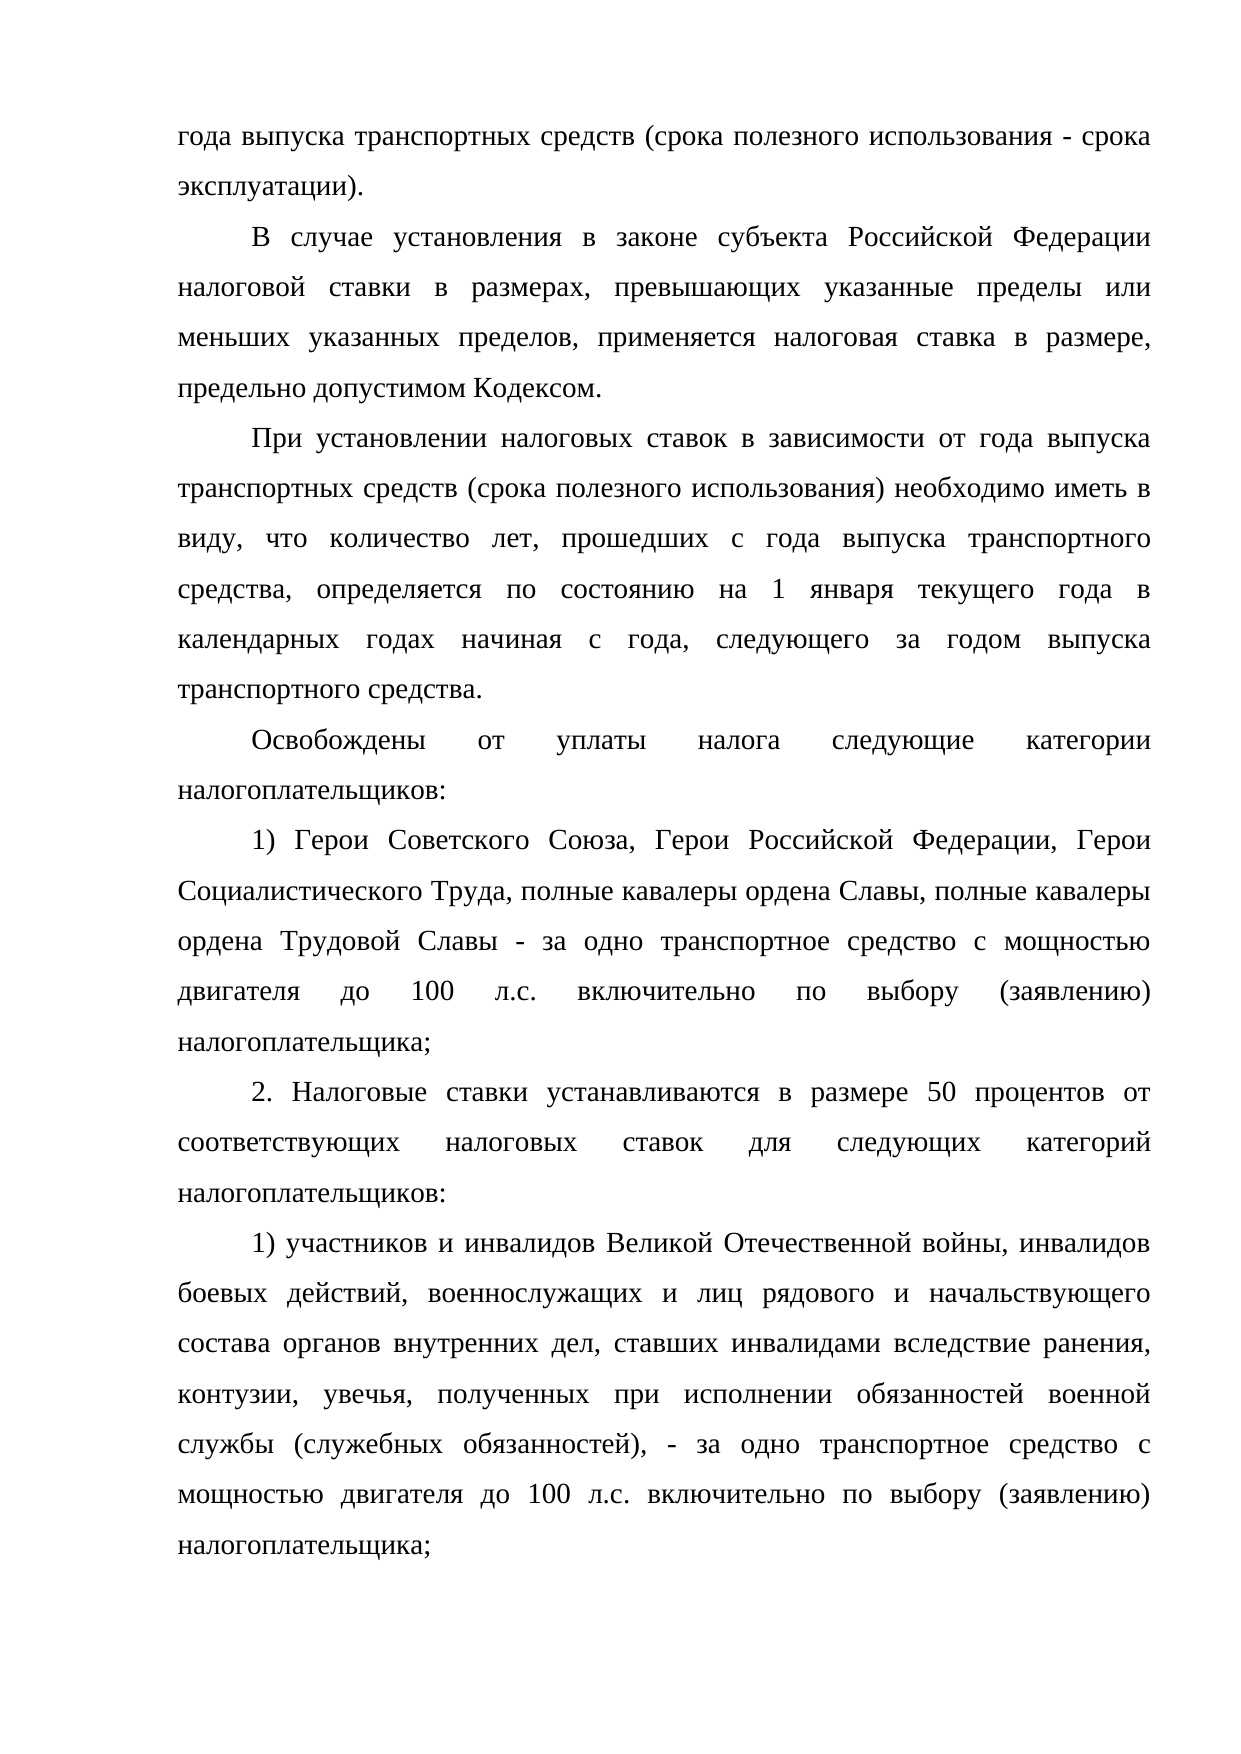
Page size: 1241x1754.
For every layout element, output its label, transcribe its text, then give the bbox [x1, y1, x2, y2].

text 1) Герои Советского Союза, Герои Российской Федерации, Герои Социалистического Труда, полные кавалеры ордена Славы, полные кавалеры ордена Трудовой Славы - за одно транспортное средство с мощностью двигателя до 100 л.с. включительно по выбору (заявлению) налогоплательщика; [177, 822, 1152, 1057]
text В случае установления в законе субъекта Российской Федерации налоговой ставки в размерах, превышающих указанные пределы или меньших указанных пределов, применяется налоговая ставка в размере, предельно допустимом Кодексом. [177, 219, 1152, 403]
text Освобождены от уплаты налога следующие категории налогоплательщиков: [177, 722, 1152, 806]
text 2. Налоговые ставки устанавливаются в размере 50 процентов от соответствующих налоговых ставок для следующих категорий налогоплательщиков: [177, 1074, 1152, 1208]
text При установлении налоговых ставок в зависимости от года выпуска транспортных средств (срока полезного использования) необходимо иметь в виду, что количество лет, прошедших с года выпуска транспортного средства, определяется по состоянию на 1 января текущего года в календарных годах начиная с года, следующего за годом выпуска транспортного средства. [177, 420, 1152, 705]
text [177, 118, 1152, 202]
text 1) участников и инвалидов Великой Отечественной войны, инвалидов боевых действий, военнослужащих и лиц рядового и начальствующего состава органов внутренних дел, ставших инвалидами вследствие ранения, контузии, увечья, полученных при исполнении обязанностей военной службы (служебных обязанностей), - за одно транспортное средство с мощностью двигателя до 100 л.с. включительно по выбору (заявлению) налогоплательщика; [177, 1225, 1152, 1560]
